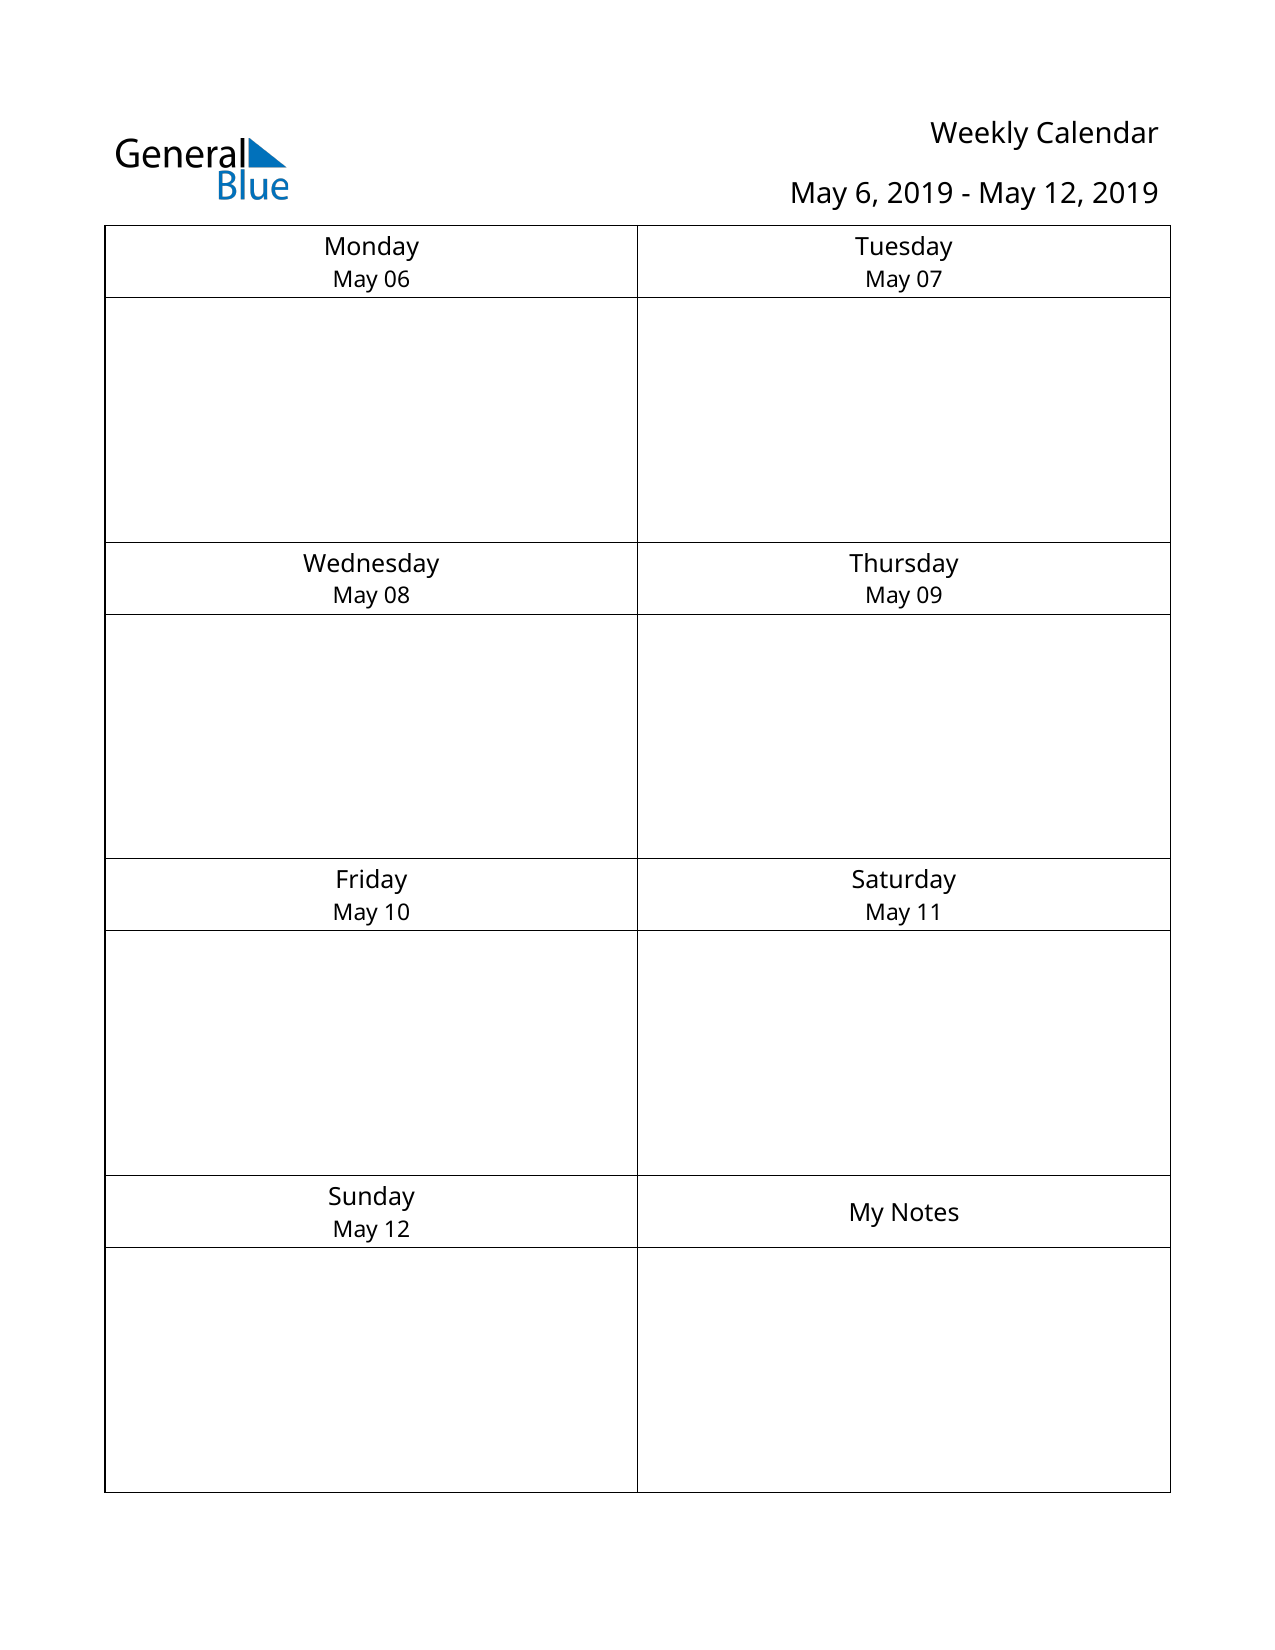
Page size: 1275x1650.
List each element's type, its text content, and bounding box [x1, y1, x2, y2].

table_cell [106, 931, 637, 1175]
table_cell Thursday May 09 [638, 543, 1170, 613]
table_cell [106, 615, 637, 858]
table_cell [638, 298, 1170, 542]
table_header [105, 113, 302, 225]
table_cell [106, 298, 637, 542]
table_cell [638, 1248, 1170, 1492]
table_cell [638, 931, 1170, 1175]
picture [116, 138, 289, 200]
table_header Weekly Calendar May 6, 2019 - May 12, 2019 [302, 113, 1170, 225]
table_cell Friday May 10 [106, 859, 637, 930]
table_cell My Notes [638, 1176, 1170, 1247]
table_cell [638, 615, 1170, 858]
table_cell Sunday May 12 [106, 1176, 637, 1247]
table_cell Saturday May 11 [638, 859, 1170, 930]
table_cell [106, 1248, 637, 1492]
table_cell Tuesday May 07 [638, 226, 1170, 297]
table_cell Monday May 06 [106, 226, 637, 297]
table_cell Wednesday May 08 [106, 543, 637, 613]
